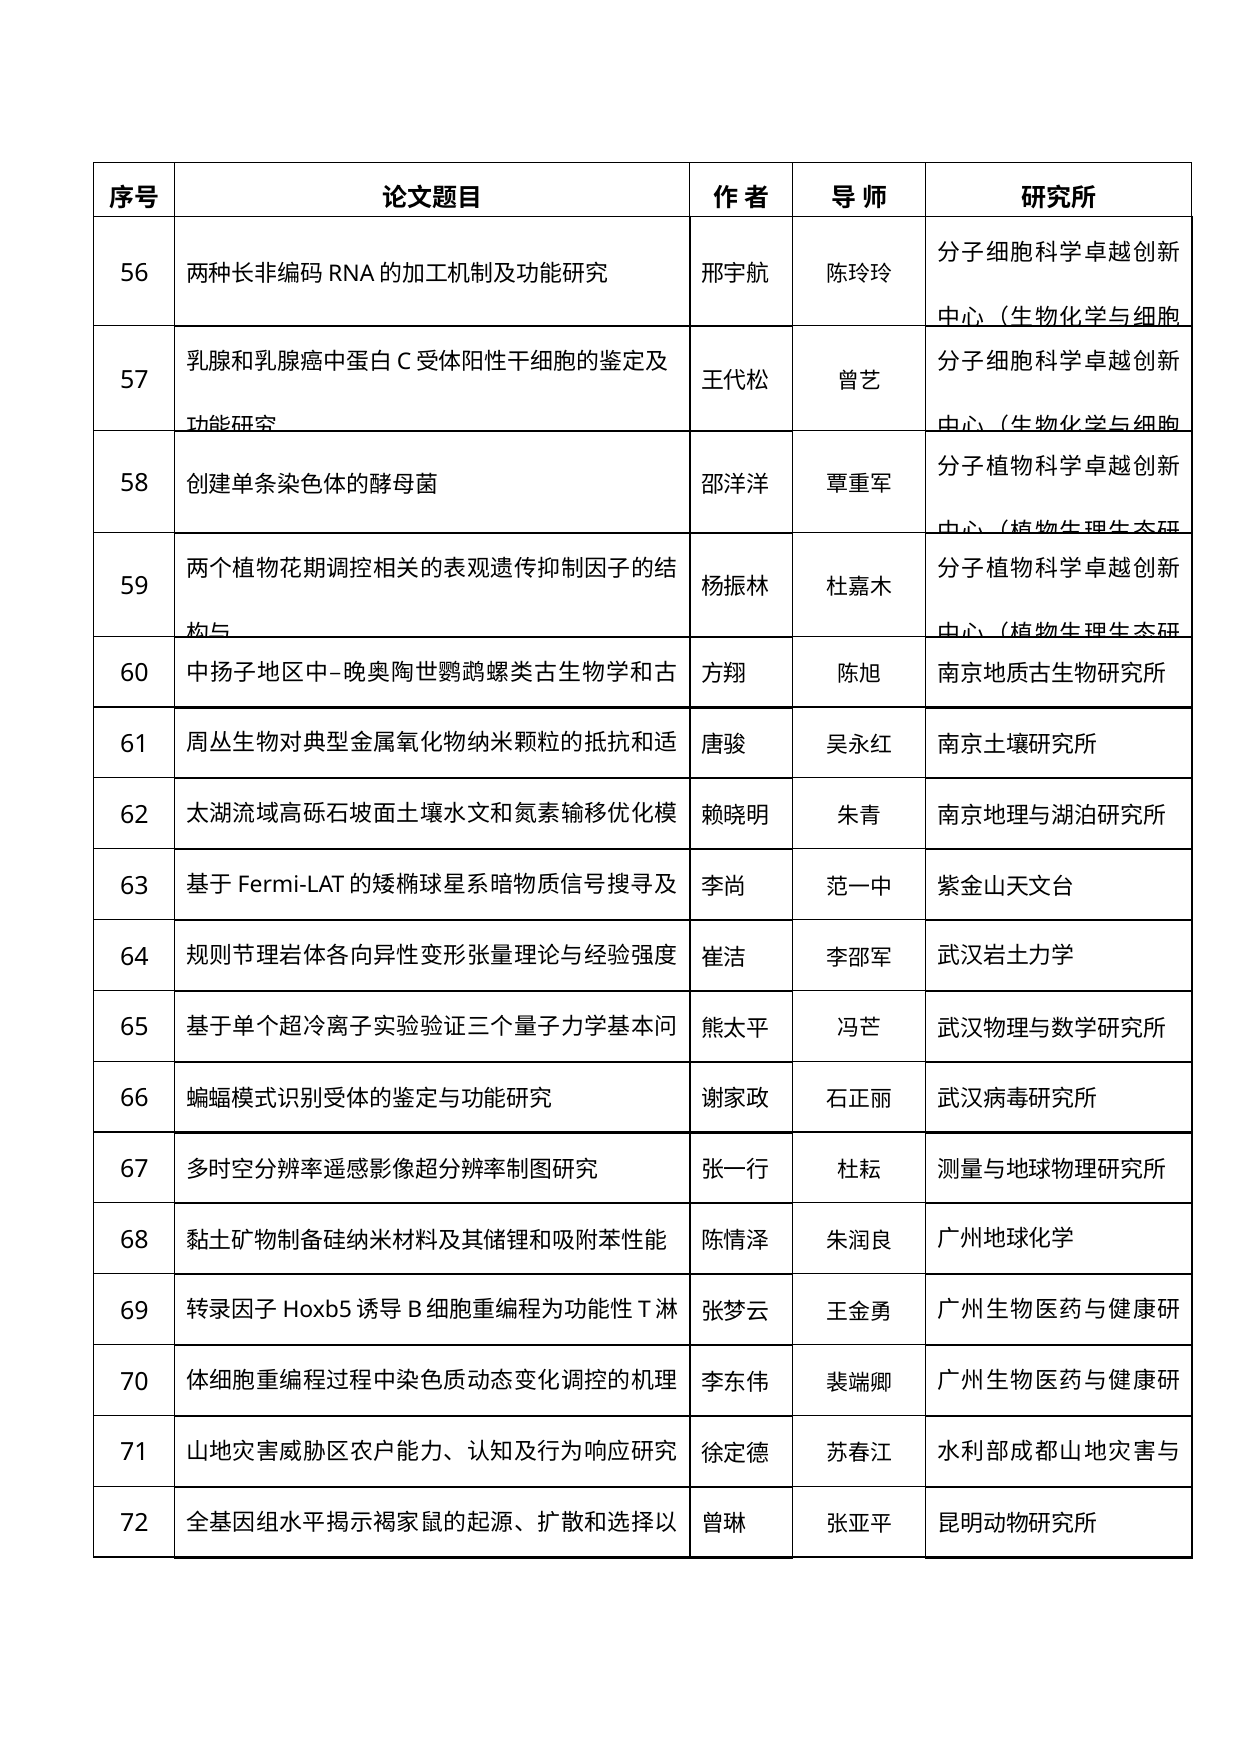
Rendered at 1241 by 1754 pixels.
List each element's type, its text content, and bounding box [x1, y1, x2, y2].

table_cell 全基因组水平揭示褐家鼠的起源、扩散和选择以及藏野驴和藏家驴的高原适应机制 [175, 1488, 689, 1556]
table_cell 苏春江 [793, 1416, 925, 1486]
table_cell 两种长非编码RNA的加工机制及功能研究 [175, 217, 689, 325]
table_cell 周丛生物对典型金属氧化物纳米颗粒的抵抗和适应机制 [175, 709, 689, 777]
table_cell 赖晓明 [691, 779, 792, 848]
table_cell 唐骏 [691, 709, 792, 777]
table_cell 65 [94, 991, 174, 1061]
table_cell 南京地理与湖泊研究所 [926, 779, 1191, 848]
table_cell 58 [94, 431, 174, 532]
table_cell 覃重军 [793, 431, 925, 532]
table_cell 范一中 [793, 849, 925, 919]
table_cell 分子植物科学卓越创新中心（植物生理生态研究所） [926, 432, 1191, 532]
table_cell 张亚平 [793, 1487, 925, 1556]
table_cell 69 [94, 1274, 174, 1344]
table_cell 杜嘉木 [793, 533, 925, 636]
table_cell 杨振林 [691, 534, 792, 636]
table_cell 谢家政 [691, 1063, 792, 1131]
table_cell 两个植物花期调控相关的表观遗传抑制因子的结构与 功能研究 [175, 534, 689, 636]
table_cell 杜耘 [793, 1133, 925, 1202]
table_cell 蝙蝠模式识别受体的鉴定与功能研究 [175, 1063, 689, 1131]
table_cell 广州生物医药与健康研究院 [926, 1346, 1191, 1415]
table_cell 63 [94, 849, 174, 919]
table_cell 黏土矿物制备硅纳米材料及其储锂和吸附苯性能 [175, 1204, 689, 1273]
table_cell 曾琳 [691, 1488, 792, 1556]
table_cell 广州地球化学 研究所 [926, 1204, 1191, 1273]
table_cell 基于Fermi-LAT的矮椭球星系暗物质信号搜寻及高红移活动星系核的研究 [175, 850, 689, 919]
table_cell 昆明动物研究所 [926, 1488, 1191, 1556]
table_cell 60 [94, 637, 174, 706]
table_cell 朱青 [793, 778, 925, 848]
table_cell 陈旭 [793, 637, 925, 706]
table_cell 67 [94, 1133, 174, 1202]
table_cell 武汉物理与数学研究所 [926, 992, 1191, 1061]
table_cell 方翔 [691, 638, 792, 706]
table_cell 朱润良 [793, 1203, 925, 1273]
table_cell 59 [94, 533, 174, 636]
table_cell 徐定德 [691, 1417, 792, 1486]
table_cell 70 [94, 1345, 174, 1415]
table_cell 王代松 [691, 327, 792, 430]
table_cell 基于单个超冷离子实验验证三个量子力学基本问题 [175, 992, 689, 1061]
table_cell 武汉病毒研究所 [926, 1063, 1191, 1131]
table_cell 武汉岩土力学 研究所 [926, 921, 1191, 990]
table_cell 南京地质古生物研究所 [926, 638, 1191, 706]
table_header 序号 [94, 163, 174, 216]
table_cell 李邵军 [793, 920, 925, 990]
table_cell 61 [94, 708, 174, 777]
table_cell 创建单条染色体的酵母菌 [175, 432, 689, 532]
table_header 作 者 [690, 163, 792, 216]
table_header 研究所 [926, 163, 1191, 216]
table_cell 中扬子地区中–晚奥陶世鹦鹉螺类古生物学和古生物 地理学研究 [175, 638, 689, 706]
table_cell 崔洁 [691, 921, 792, 990]
table_cell 66 [94, 1062, 174, 1131]
table_cell 太湖流域高砾石坡面土壤水文和氮素输移优化模拟 与集成 [175, 779, 689, 848]
table_cell 广州生物医药与健康研究院 [926, 1275, 1191, 1344]
table_cell 62 [94, 778, 174, 848]
table_cell 71 [94, 1416, 174, 1486]
table_cell 多时空分辨率遥感影像超分辨率制图研究 [175, 1134, 689, 1202]
table_cell 72 [94, 1487, 174, 1556]
table_cell 张一行 [691, 1134, 792, 1202]
table_cell 乳腺和乳腺癌中蛋白C受体阳性干细胞的鉴定及 功能研究 [175, 327, 689, 430]
table_cell 分子细胞科学卓越创新中心（生物化学与细胞生物学研究所） [926, 217, 1191, 325]
table_cell 陈情泽 [691, 1204, 792, 1273]
table_cell 石正丽 [793, 1062, 925, 1131]
table_cell 转录因子Hoxb5诱导B细胞重编程为功能性T淋巴细胞研究 [175, 1275, 689, 1344]
table_cell 紫金山天文台 [926, 850, 1191, 919]
table_cell 曾艺 [793, 326, 925, 430]
table_cell 测量与地球物理研究所 [926, 1134, 1191, 1202]
table_cell 邢宇航 [691, 217, 792, 325]
table_cell 体细胞重编程过程中染色质动态变化调控的机理研究 [175, 1346, 689, 1415]
table_cell 李尚 [691, 850, 792, 919]
table_cell 水利部成都山地灾害与环境研究所 [926, 1417, 1191, 1486]
table_cell 裴端卿 [793, 1345, 925, 1415]
table_cell 山地灾害威胁区农户能力、认知及行为响应研究——以三峡库区为例 [175, 1417, 689, 1486]
table_cell 68 [94, 1203, 174, 1273]
table_cell 熊太平 [691, 992, 792, 1061]
table_cell 冯芒 [793, 991, 925, 1061]
table_header 论文题目 [175, 163, 689, 216]
table_cell 吴永红 [793, 708, 925, 777]
table_cell 南京土壤研究所 [926, 709, 1191, 777]
table_cell 张梦云 [691, 1275, 792, 1344]
table_cell 56 [94, 217, 174, 325]
table_header 导 师 [793, 163, 925, 216]
table_cell 57 [94, 326, 174, 430]
table_cell 王金勇 [793, 1274, 925, 1344]
table_cell 邵洋洋 [691, 432, 792, 532]
table_cell 分子细胞科学卓越创新中心（生物化学与细胞生物学研究所） [926, 327, 1191, 430]
table_cell 分子植物科学卓越创新中心（植物生理生态研究所） [926, 534, 1191, 636]
table_cell 李东伟 [691, 1346, 792, 1415]
table_cell 陈玲玲 [793, 217, 925, 325]
table_cell 规则节理岩体各向异性变形张量理论与经验强度准则 研究 [175, 921, 689, 990]
table_cell 64 [94, 920, 174, 990]
